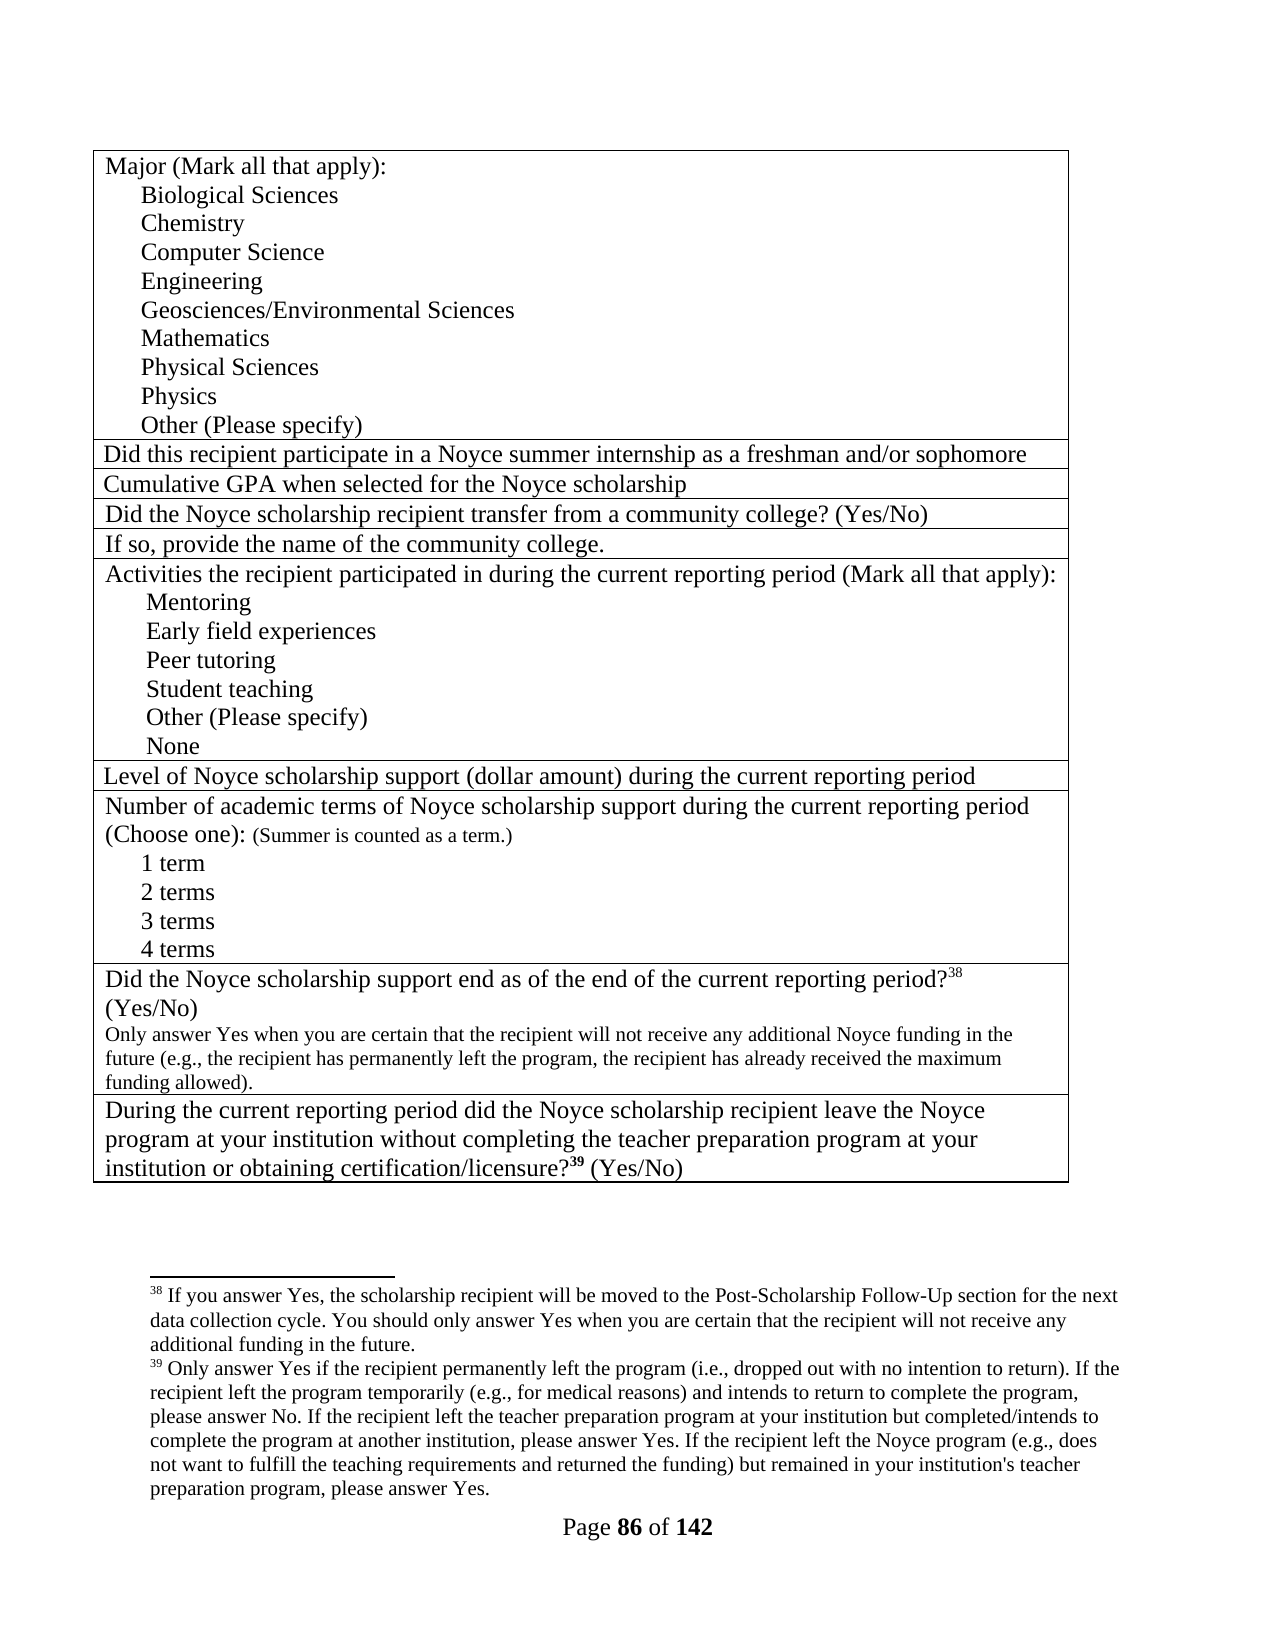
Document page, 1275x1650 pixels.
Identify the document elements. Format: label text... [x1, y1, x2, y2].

table_cell Activities the recipient participated in during the current reporting period (Mark all that apply): Mentoring Early field experiences Peer tutoring Student teaching Other (Please specify) None [94, 559, 1068, 760]
table_cell Did this recipient participate in a Noyce summer internship as a freshman and/or sophomore [94, 440, 1068, 468]
table_cell During the current reporting period did the Noyce scholarship recipient leave the Noyce program at your institution without completing the teacher preparation program at your institution or obtaining certification/licensure? (Yes/No) [94, 1095, 1068, 1181]
table_cell Did the Noyce scholarship support end as of the end of the current reporting period? (Yes/No) Only answer Yes when you are certain that the recipient will not receive any additional Noyce funding in the future (e.g., the recipient has permanently left the program, the recipient has already received the maximum funding allowed). [94, 964, 1068, 1094]
table_cell Did the Noyce scholarship recipient transfer from a community college? (Yes/No) [94, 499, 1068, 528]
table_cell Number of academic terms of Noyce scholarship support during the current reporting period (Choose one): (Summer is counted as a term.) 1 term 2 terms 3 terms 4 terms [94, 791, 1068, 963]
table_cell Cumulative GPA when selected for the Noyce scholarship [94, 469, 1068, 498]
table_cell If so, provide the name of the community college. [94, 529, 1068, 558]
table_cell Level of Noyce scholarship support (dollar amount) during the current reporting period [94, 761, 1068, 790]
table_cell Major (Mark all that apply): Biological Sciences Chemistry Computer Science Engineering Geosciences/Environmental Sciences Mathematics Physical Sciences Physics Other (Please specify) [94, 151, 1068, 438]
